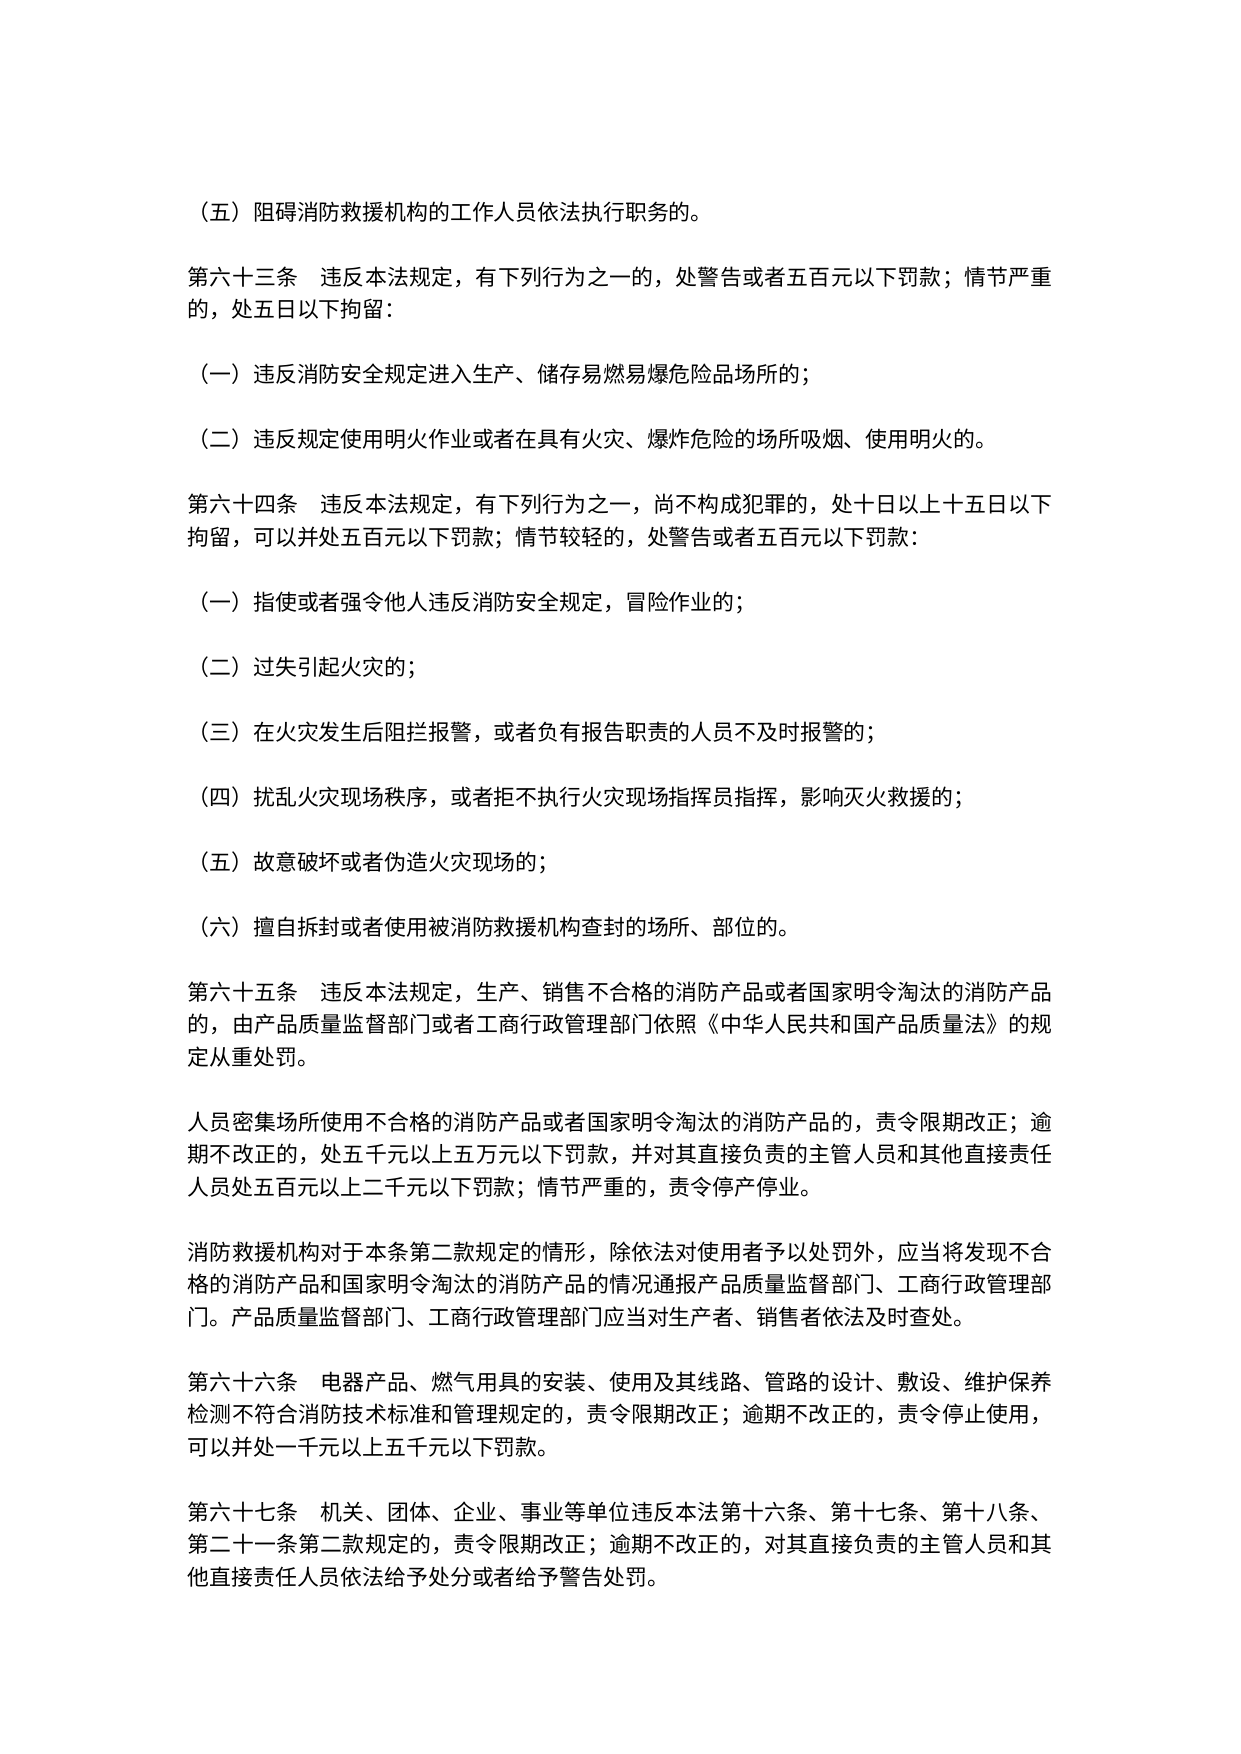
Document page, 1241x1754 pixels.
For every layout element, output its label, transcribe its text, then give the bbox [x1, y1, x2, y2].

text 人员密集场所使用不合格的消防产品或者国家明令淘汰的消防产品的，责令限期改正；逾期不改正的，处五千元以上五万元以下罚款，并对其直接负责的主管人员和其他直接责任人员处五百元以上二千元以下罚款；情节严重的，责令停产停业。 [187, 1104, 1053, 1202]
text 消防救援机构对于本条第二款规定的情形，除依法对使用者予以处罚外，应当将发现不合格的消防产品和国家明令淘汰的消防产品的情况通报产品质量监督部门、工商行政管理部门。产品质量监督部门、工商行政管理部门应当对生产者、销售者依法及时查处。 [187, 1234, 1053, 1332]
text （四）扰乱火灾现场秩序，或者拒不执行火灾现场指挥员指挥，影响灭火救援的； [187, 779, 1053, 812]
text 第六十六条 电器产品、燃气用具的安装、使用及其线路、管路的设计、敷设、维护保养、检测不符合消防技术标准和管理规定的，责令限期改正；逾期不改正的，责令停止使用，可以并处一千元以上五千元以下罚款。 [187, 1364, 1053, 1462]
text （二）违反规定使用明火作业或者在具有火灾、爆炸危险的场所吸烟、使用明火的。 [187, 422, 1053, 454]
text 第六十五条 违反本法规定，生产、销售不合格的消防产品或者国家明令淘汰的消防产品的，由产品质量监督部门或者工商行政管理部门依照《中华人民共和国产品质量法》的规定从重处罚。 [187, 974, 1053, 1072]
text （六）擅自拆封或者使用被消防救援机构查封的场所、部位的。 [187, 909, 1053, 942]
text （一）指使或者强令他人违反消防安全规定，冒险作业的； [187, 584, 1053, 617]
text 第六十七条 机关、团体、企业、事业等单位违反本法第十六条、第十七条、第十八条、第二十一条第二款规定的，责令限期改正；逾期不改正的，对其直接负责的主管人员和其他直接责任人员依法给予处分或者给予警告处罚。 [187, 1494, 1053, 1592]
text （五）故意破坏或者伪造火灾现场的； [187, 844, 1053, 877]
text 第六十四条 违反本法规定，有下列行为之一，尚不构成犯罪的，处十日以上十五日以下拘留，可以并处五百元以下罚款；情节较轻的，处警告或者五百元以下罚款： [187, 487, 1053, 552]
text （二）过失引起火灾的； [187, 649, 1053, 682]
text （三）在火灾发生后阻拦报警，或者负有报告职责的人员不及时报警的； [187, 714, 1053, 747]
text （五）阻碍消防救援机构的工作人员依法执行职务的。 [187, 194, 1053, 227]
text （一）违反消防安全规定进入生产、储存易燃易爆危险品场所的； [187, 357, 1053, 389]
text 第六十三条 违反本法规定，有下列行为之一的，处警告或者五百元以下罚款；情节严重的，处五日以下拘留： [187, 259, 1053, 324]
